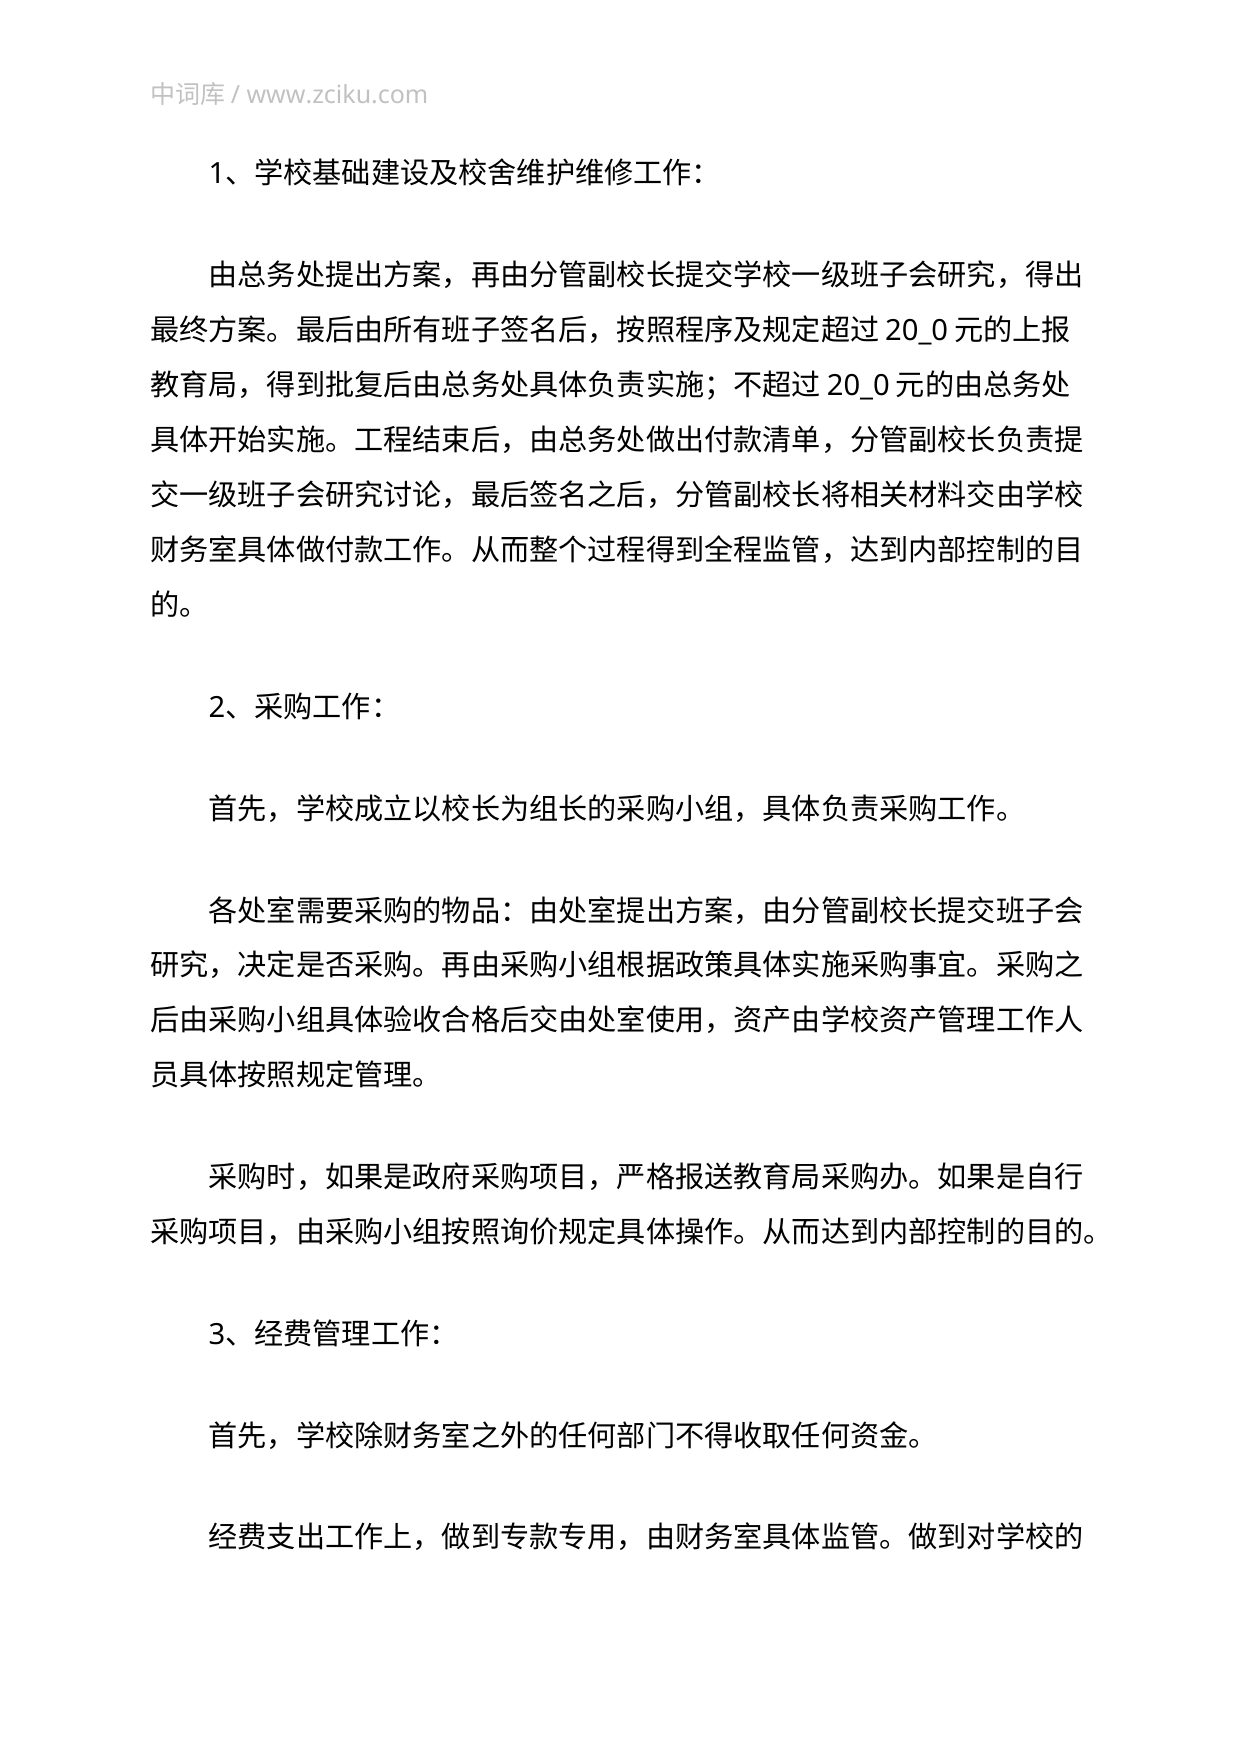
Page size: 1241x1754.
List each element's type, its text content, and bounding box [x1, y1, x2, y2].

text 首先，学校除财务室之外的任何部门不得收取任何资金。 [150, 1412, 1090, 1454]
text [150, 1514, 1090, 1556]
text 1、学校基础建设及校舍维护维修工作： [150, 150, 1090, 192]
text 3、经费管理工作： [150, 1310, 1090, 1353]
text 采购时，如果是政府采购项目，严格报送教育局采购办。如果是自行采购项目，由采购小组按照询价规定具体操作。从而达到内部控制的目的。 [150, 1153, 1090, 1251]
text 首先，学校成立以校长为组长的采购小组，具体负责采购工作。 [150, 785, 1090, 828]
text 2、采购工作： [150, 683, 1090, 726]
text 各处室需要采购的物品：由处室提出方案，由分管副校长提交班子会研究，决定是否采购。再由采购小组根据政策具体实施采购事宜。采购之后由采购小组具体验收合格后交由处室使用，资产由学校资产管理工作人员具体按照规定管理。 [150, 887, 1090, 1094]
text 由总务处提出方案，再由分管副校长提交学校一级班子会研究，得出最终方案。最后由所有班子签名后，按照程序及规定超过20_0元的上报教育局，得到批复后由总务处具体负责实施；不超过20_0元的由总务处具体开始实施。工程结束后，由总务处做出付款清单，分管副校长负责提交一级班子会研究讨论，最后签名之后，分管副校长将相关材料交由学校财务室具体做付款工作。从而整个过程得到全程监管，达到内部控制的目的。 [150, 252, 1090, 624]
